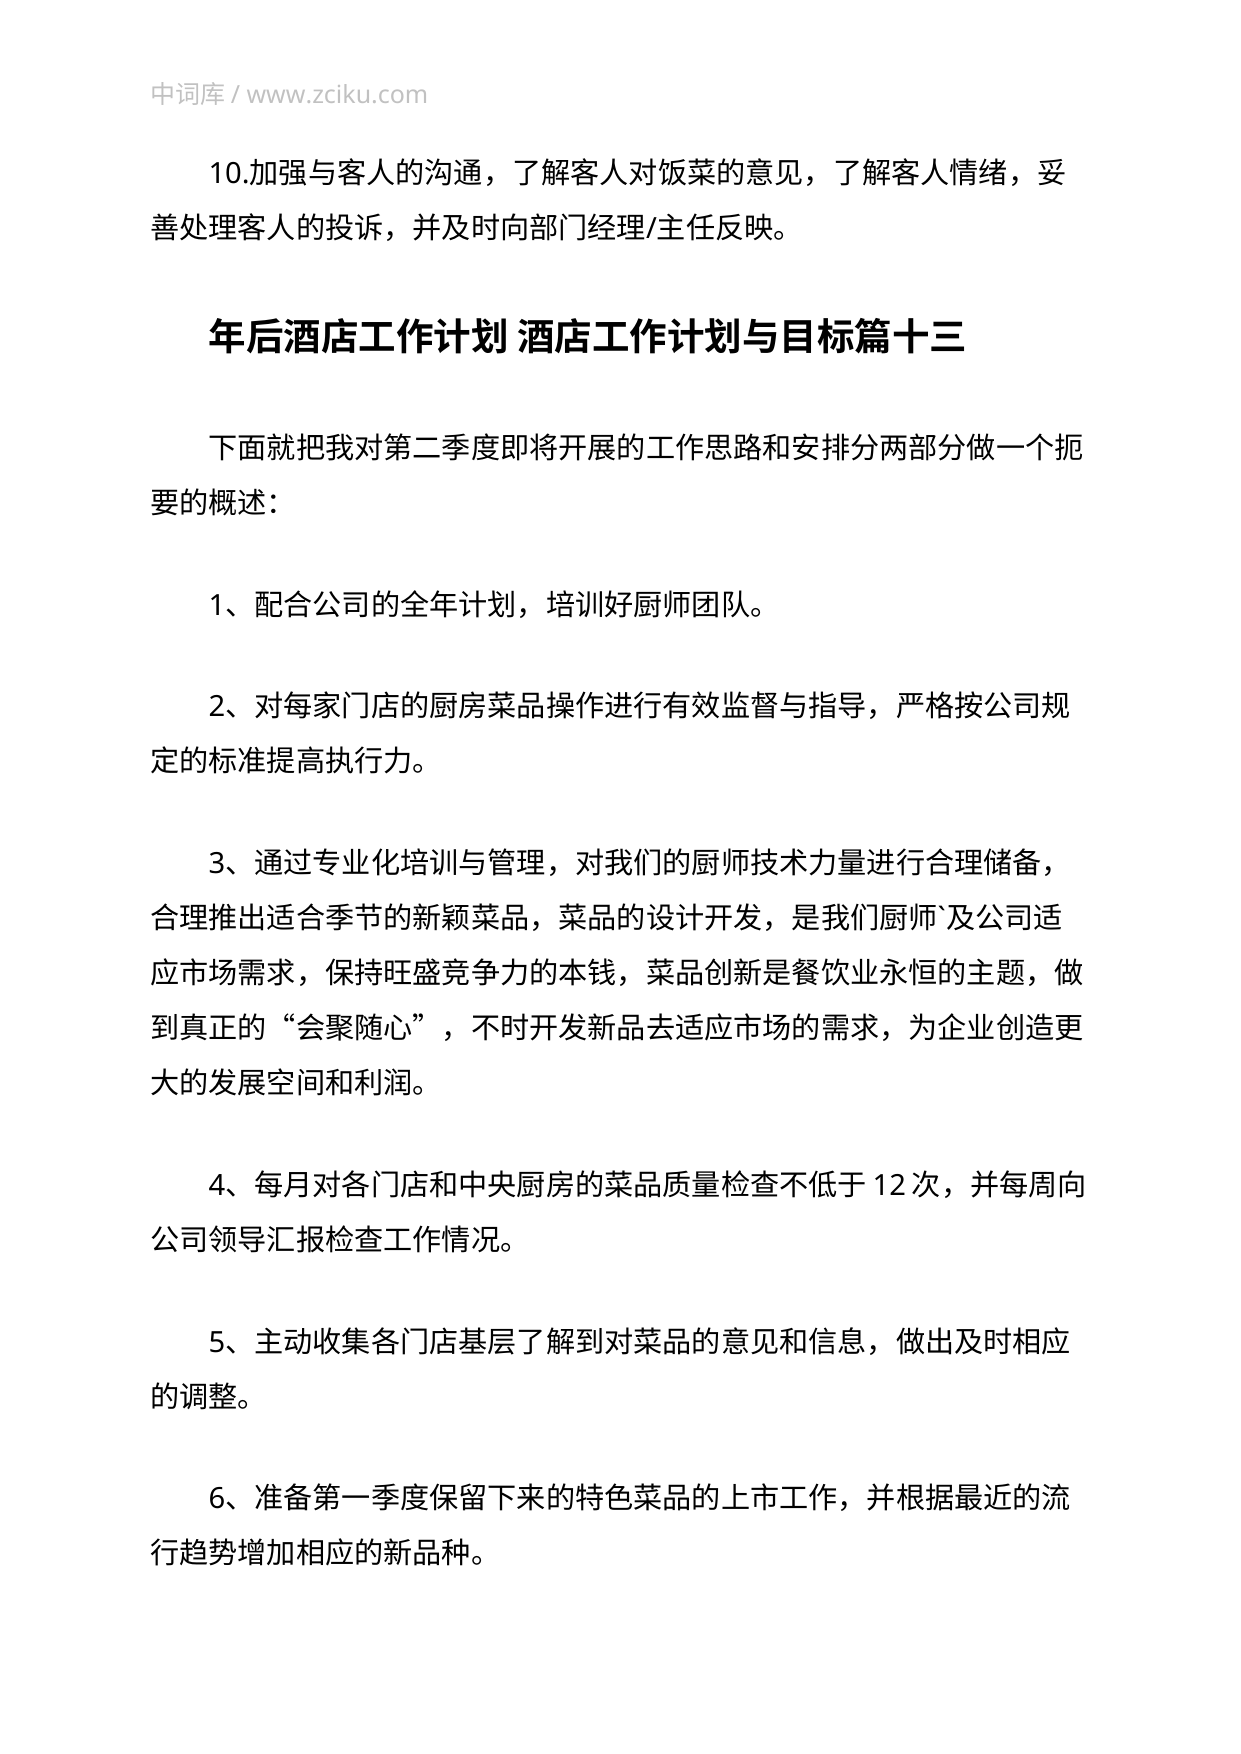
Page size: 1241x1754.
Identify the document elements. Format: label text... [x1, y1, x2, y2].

text 4、每月对各门店和中央厨房的菜品质量检查不低于12次，并每周向公司领导汇报检查工作情况。 [150, 1161, 1090, 1259]
text 3、通过专业化培训与管理，对我们的厨师技术力量进行合理储备，合理推出适合季节的新颖菜品，菜品的设计开发，是我们厨师`及公司适应市场需求，保持旺盛竞争力的本钱，菜品创新是餐饮业永恒的主题，做到真正的“会聚随心”，不时开发新品去适应市场的需求，为企业创造更大的发展空间和利润。 [150, 840, 1090, 1102]
text 1、配合公司的全年计划，培训好厨师团队。 [150, 581, 1090, 623]
text 年后酒店工作计划 酒店工作计划与目标篇十三 [150, 307, 1090, 361]
text 10.加强与客人的沟通，了解客人对饭菜的意见，了解客人情绪，妥善处理客人的投诉，并及时向部门经理/主任反映。 [150, 150, 1090, 247]
text 2、对每家门店的厨房菜品操作进行有效监督与指导，严格按公司规定的标准提高执行力。 [150, 683, 1090, 780]
text 下面就把我对第二季度即将开展的工作思路和安排分两部分做一个扼要的概述： [150, 424, 1090, 522]
text 6、准备第一季度保留下来的特色菜品的上市工作，并根据最近的流行趋势增加相应的新品种。 [150, 1475, 1090, 1572]
text 5、主动收集各门店基层了解到对菜品的意见和信息，做出及时相应的调整。 [150, 1318, 1090, 1415]
